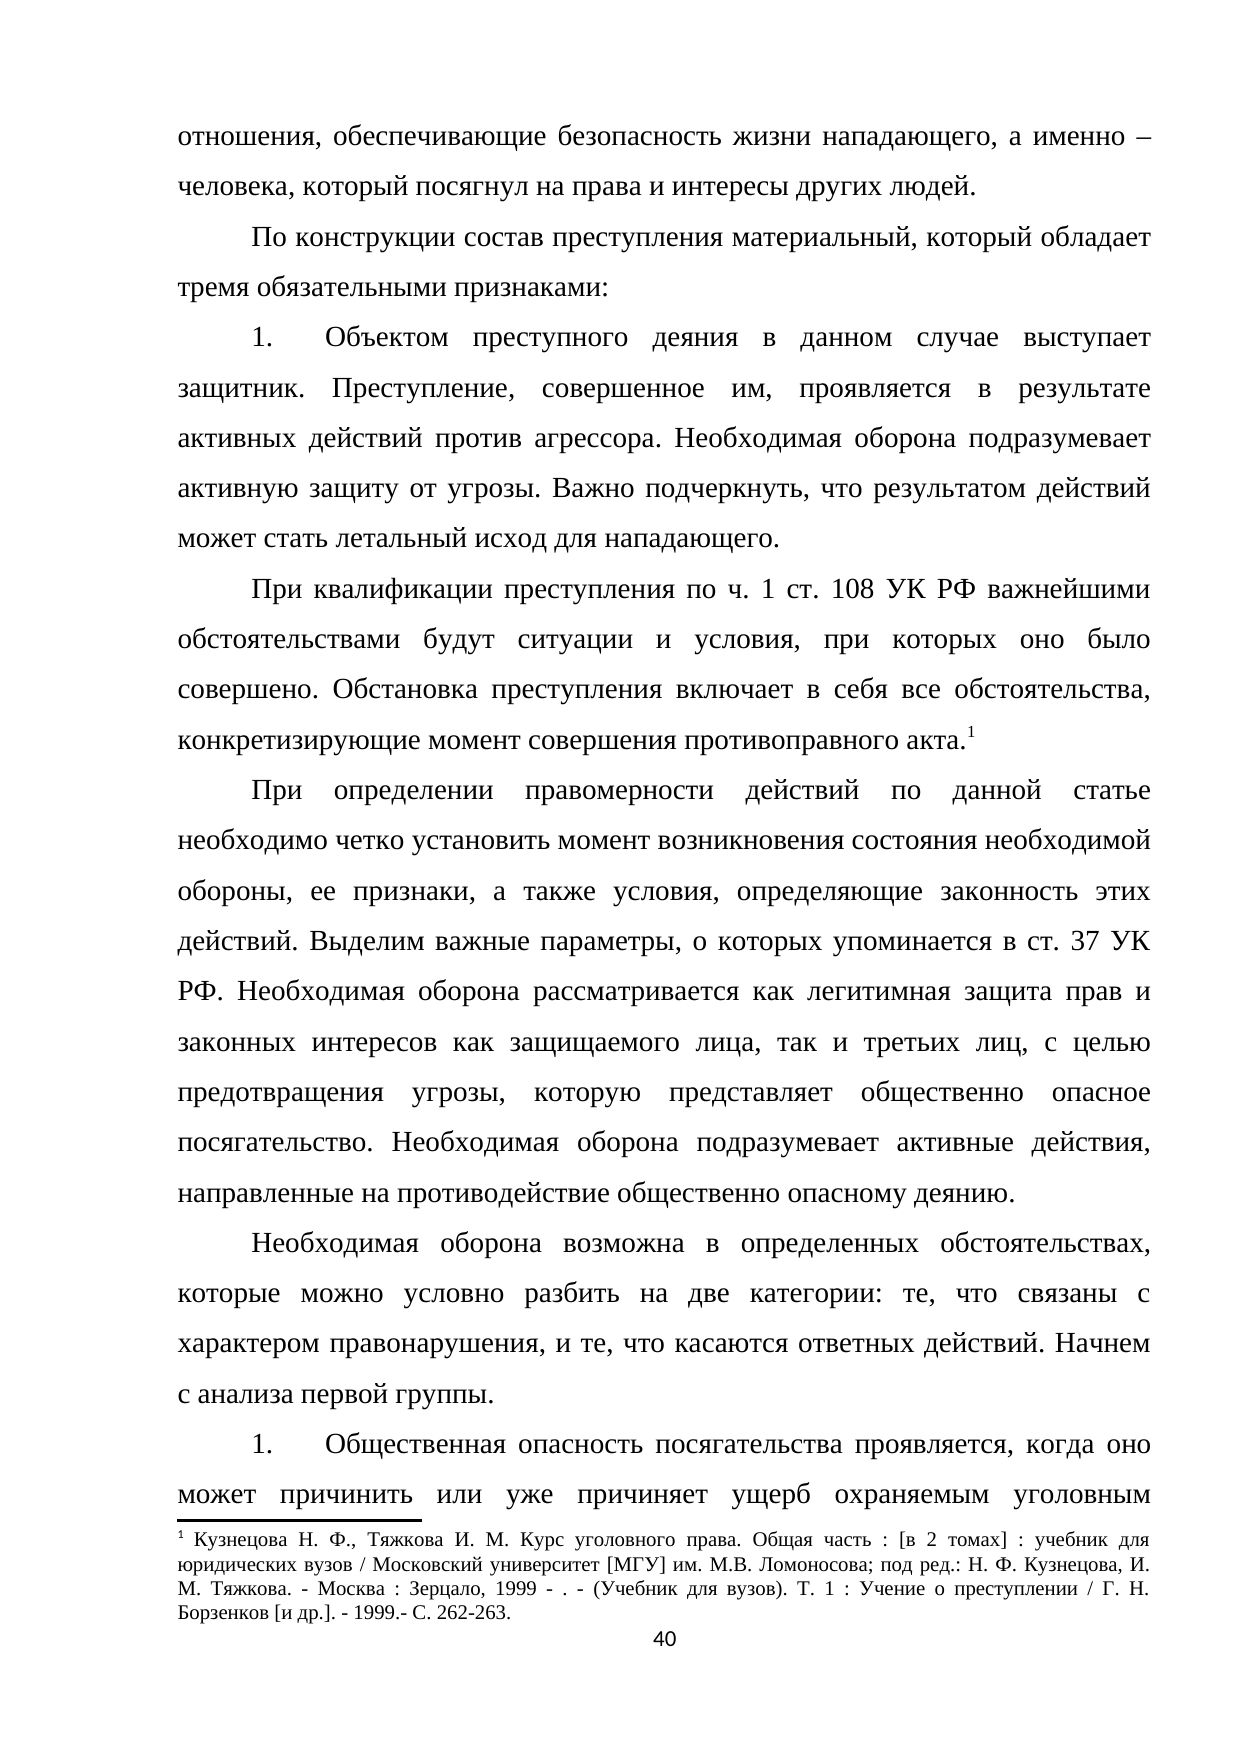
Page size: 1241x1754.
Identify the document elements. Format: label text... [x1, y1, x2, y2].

text Необходимая оборона возможна в определенных обстоятельствах, которые можно условно разбить на две категории: те, что связаны с характером правонарушения, и те, что касаются ответных действий. Начнем с анализа первой группы. [177, 1225, 1152, 1409]
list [177, 1426, 1152, 1510]
text При квалификации преступления по ч. 1 ст. 108 УК РФ важнейшими обстоятельствами будут ситуации и условия, при которых оно было совершено. Обстановка преступления включает в себя все обстоятельства, конкретизирующие момент совершения противоправного акта. [177, 571, 1152, 755]
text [177, 118, 1152, 202]
text При определении правомерности действий по данной статье необходимо четко установить момент возникновения состояния необходимой обороны, ее признаки, а также условия, определяющие законность этих действий. Выделим важные параметры, о которых упоминается в ст. 37 УК РФ. Необходимая оборона рассматривается как легитимная защита прав и законных интересов как защищаемого лица, так и третьих лиц, с целью предотвращения угрозы, которую представляет общественно опасное посягательство. Необходимая оборона подразумевает активные действия, направленные на противодействие общественно опасному деянию. [177, 772, 1152, 1208]
text По конструкции состав преступления материальный, который обладает тремя обязательными признаками: [177, 219, 1152, 303]
list Объектом преступного деяния в данном случае выступает защитник. Преступление, совершенное им, проявляется в результате активных действий против агрессора. Необходимая оборона подразумевает активную защиту от угрозы. Важно подчеркнуть, что результатом действий может стать летальный исход для нападающего. [177, 319, 1152, 554]
